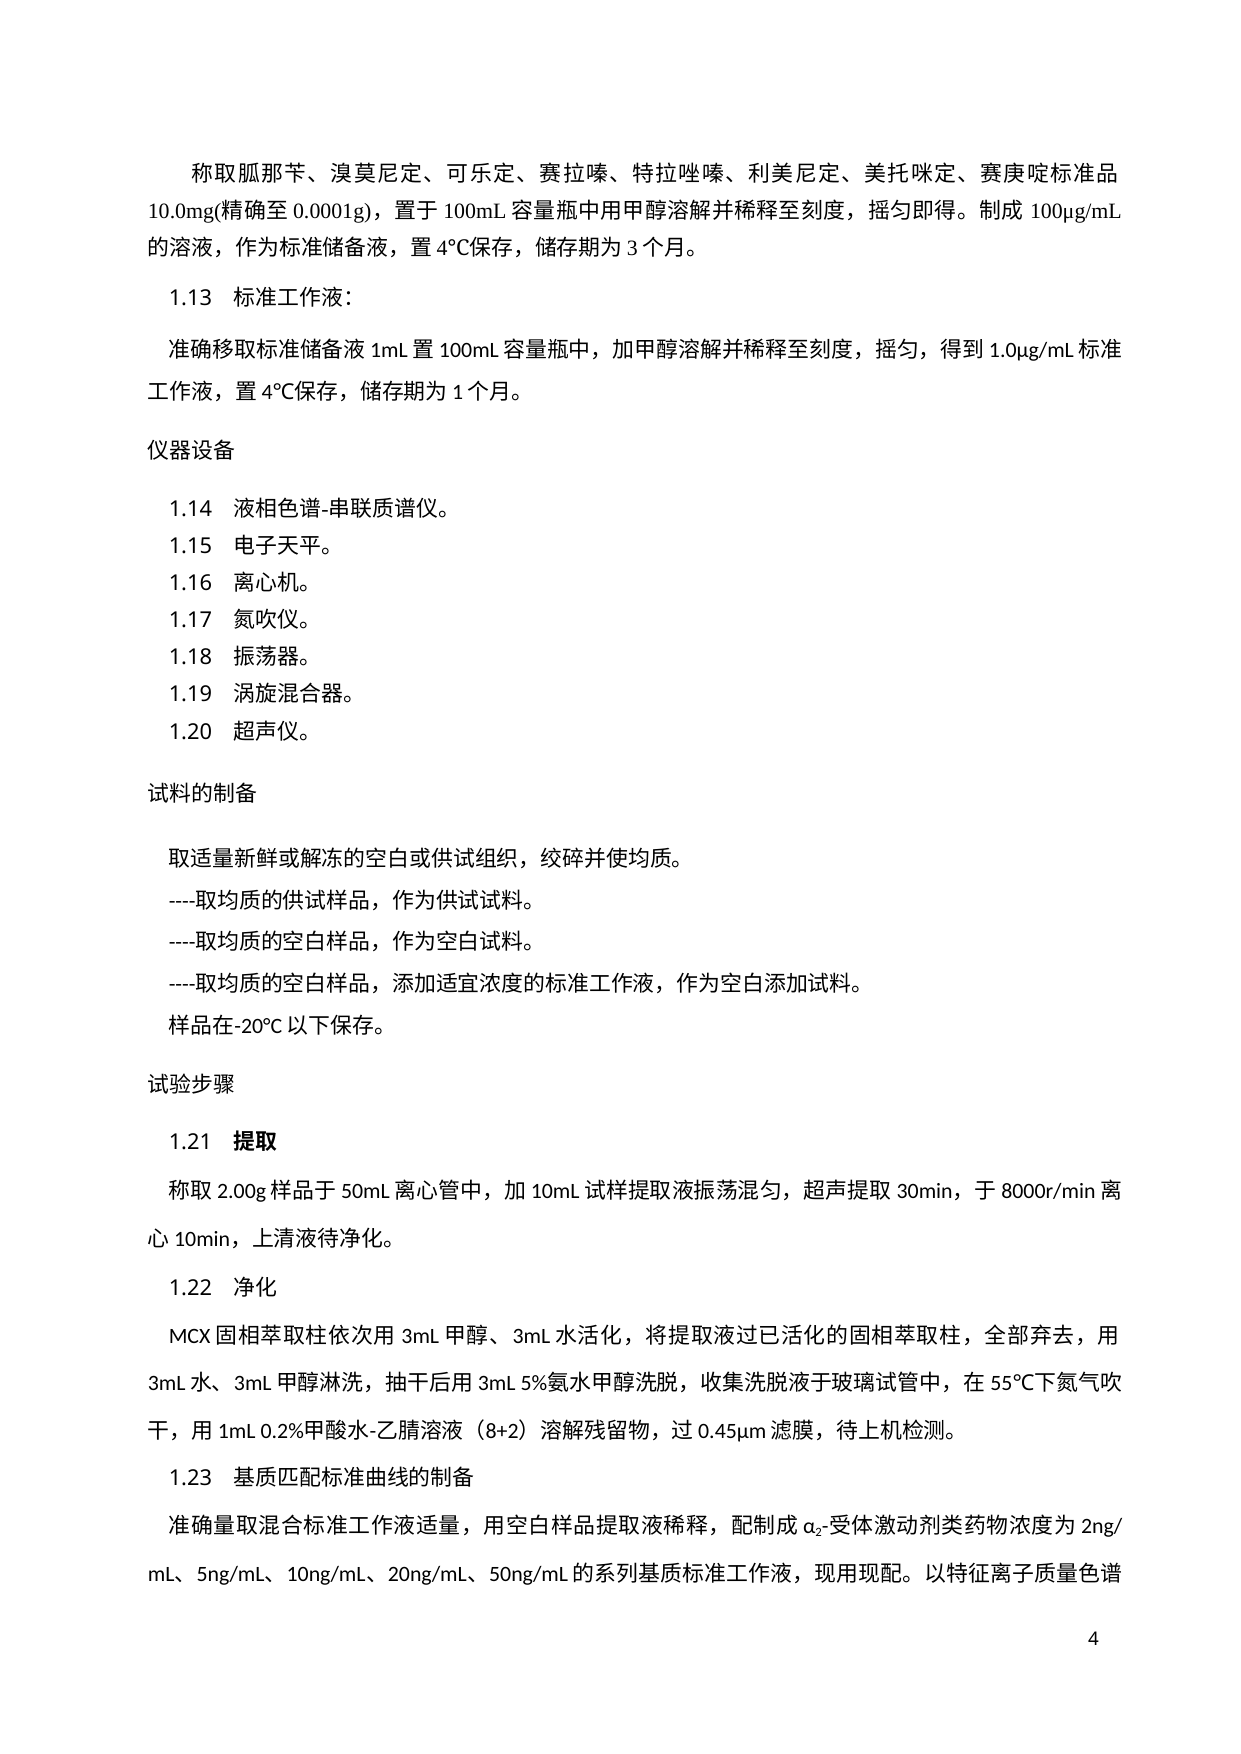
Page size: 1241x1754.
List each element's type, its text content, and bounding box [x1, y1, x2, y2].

text 样品在-20°C以下保存。 [148, 1000, 1122, 1041]
text MCX固相萃取柱依次用3mL甲醇、3mL水活化，将提取液过已活化的固相萃取柱，全部弃去，用3mL水、3mL甲醇淋洗，抽干后用3mL 5%氨水甲醇洗脱，收集洗脱液于玻璃试管中，在55℃下氮气吹干，用1mL 0.2%甲酸水-乙腈溶液（8+2）溶解残留物，过0.45μm滤膜，待上机检测。 [148, 1318, 1122, 1444]
text ----取均质的空白样品，添加适宜浓度的标准工作液，作为空白添加试料。 [148, 958, 1122, 1000]
text 提取 [148, 1124, 1122, 1156]
text 基质匹配标准曲线的制备 [148, 1460, 1122, 1493]
text 氮吹仪。 [148, 602, 1122, 634]
text 离心机。 [148, 564, 1122, 597]
text 取适量新鲜或解冻的空白或供试组织，绞碎并使均质。 [148, 833, 1122, 875]
text 超声仪。 [148, 713, 1122, 746]
text 试验步骤 [148, 1066, 1122, 1099]
text 标准工作液： [148, 279, 1122, 312]
text 仪器设备 [148, 433, 1122, 465]
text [148, 1508, 1122, 1588]
text 称取2.00g样品于50mL离心管中，加10mL试样提取液振荡混匀，超声提取30min，于8000r/min离心10min，上清液待净化。 [148, 1172, 1122, 1253]
text 液相色谱-串联质谱仪。 [148, 490, 1122, 523]
text 振荡器。 [148, 639, 1122, 671]
text 净化 [148, 1269, 1122, 1302]
text 电子天平。 [148, 527, 1122, 560]
text ----取均质的供试样品，作为供试试料。 [148, 875, 1122, 916]
text 称取胍那苄、溴莫尼定、可乐定、赛拉嗪、特拉唑嗪、利美尼定、美托咪定、赛庚啶标准品10.0mg(精确至0.0001g)，置于100mL容量瓶中用甲醇溶解并稀释至刻度，摇匀即得。制成100μg/mL的溶液，作为标准储备液，置4℃保存，储存期为3个月。 [148, 155, 1122, 262]
text ----取均质的空白样品，作为空白试料。 [148, 916, 1122, 958]
text 涡旋混合器。 [148, 676, 1122, 709]
text 试料的制备 [148, 776, 1122, 808]
text 准确移取标准储备液1mL 置100mL容量瓶中，加甲醇溶解并稀释至刻度，摇匀，得到1.0μg/mL标准工作液，置4℃保存，储存期为1个月。 [148, 324, 1122, 408]
